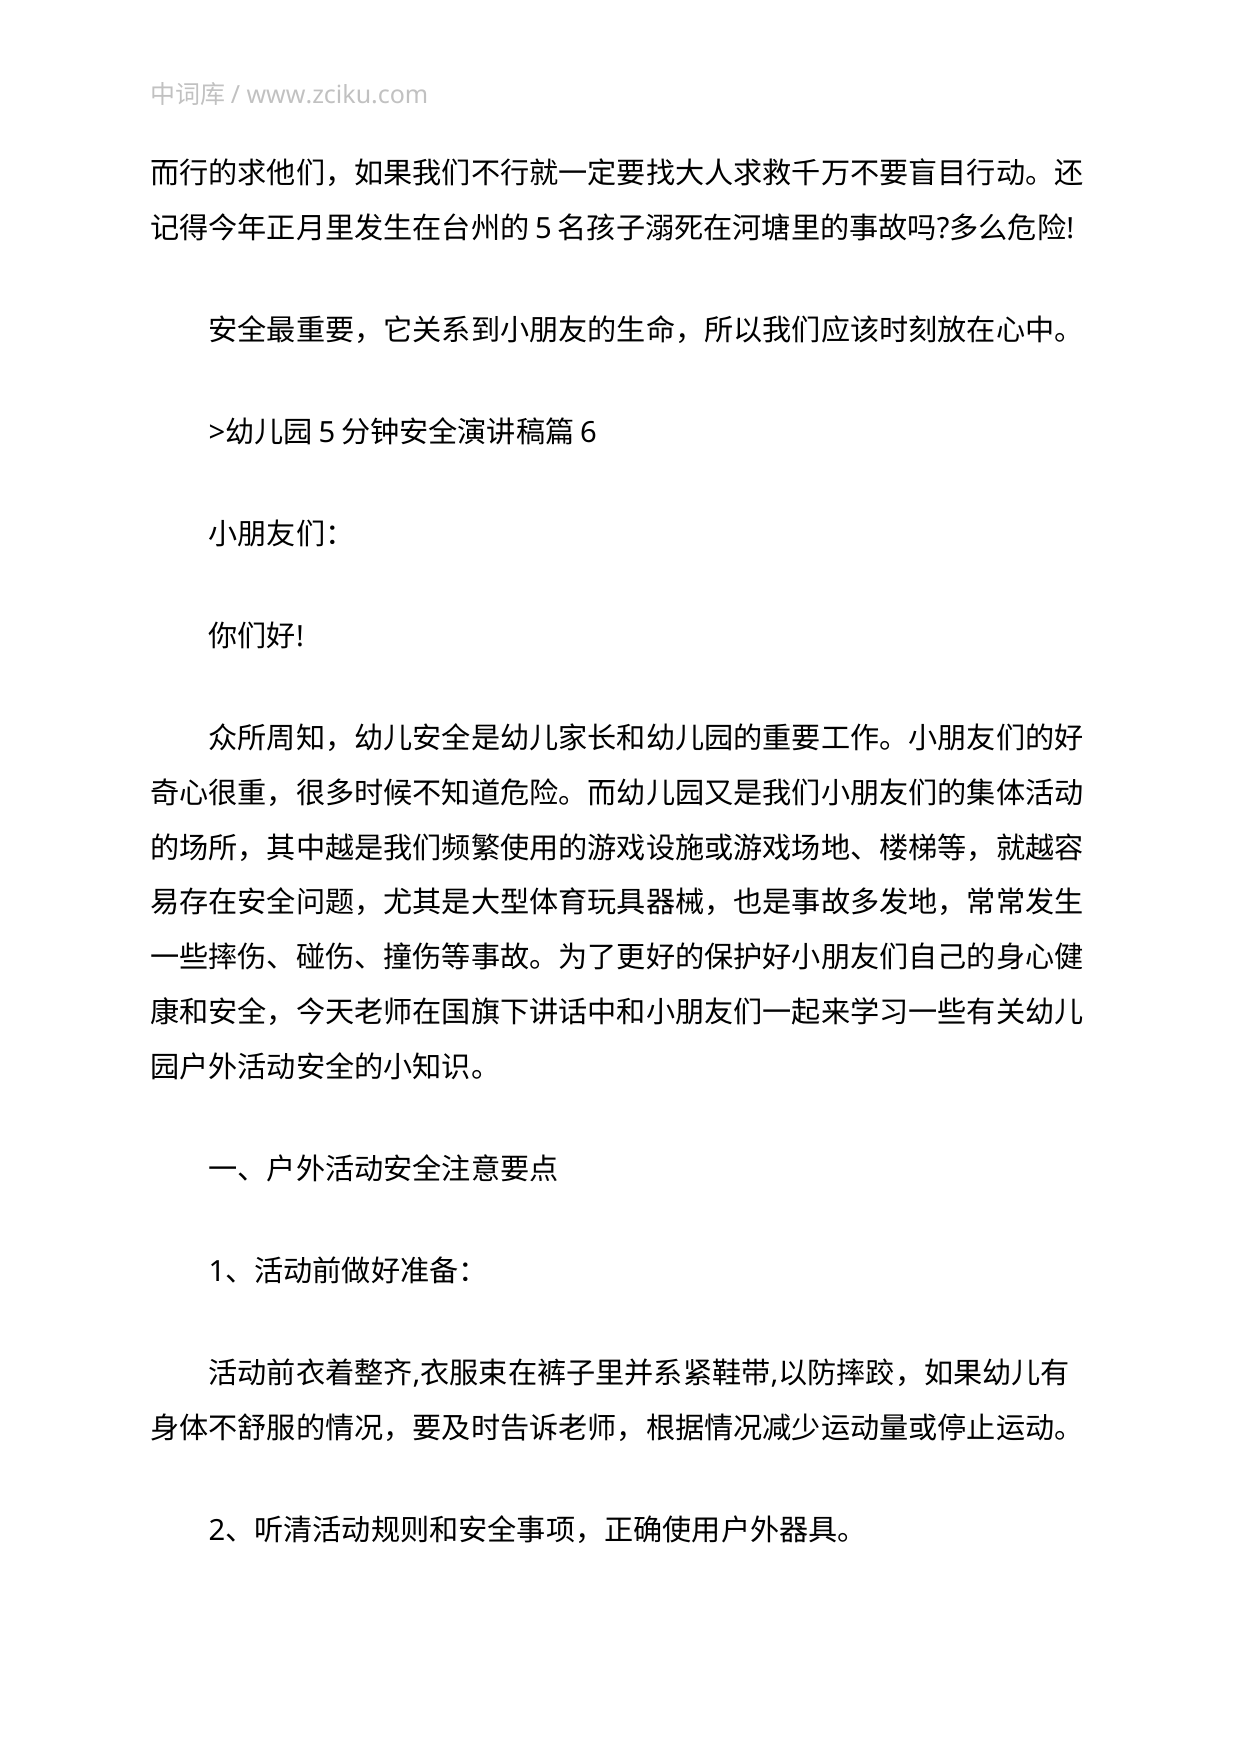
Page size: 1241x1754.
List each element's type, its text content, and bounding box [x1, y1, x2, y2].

text >幼儿园5分钟安全演讲稿篇6 [150, 409, 1090, 451]
text 1、活动前做好准备： [150, 1247, 1090, 1290]
text 你们好! [150, 612, 1090, 655]
text 一、户外活动安全注意要点 [150, 1146, 1090, 1188]
text 安全最重要，它关系到小朋友的生命，所以我们应该时刻放在心中。 [150, 307, 1090, 349]
text 众所周知，幼儿安全是幼儿家长和幼儿园的重要工作。小朋友们的好奇心很重，很多时候不知道危险。而幼儿园又是我们小朋友们的集体活动的场所，其中越是我们频繁使用的游戏设施或游戏场地、楼梯等，就越容易存在安全问题，尤其是大型体育玩具器械，也是事故多发地，常常发生一些摔伤、碰伤、撞伤等事故。为了更好的保护好小朋友们自己的身心健康和安全，今天老师在国旗下讲话中和小朋友们一起来学习一些有关幼儿园户外活动安全的小知识。 [150, 714, 1090, 1086]
text 2、听清活动规则和安全事项，正确使用户外器具。 [150, 1506, 1090, 1548]
text 小朋友们： [150, 511, 1090, 553]
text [150, 150, 1090, 247]
text 活动前衣着整齐,衣服束在裤子里并系紧鞋带,以防摔跤，如果幼儿有身体不舒服的情况，要及时告诉老师，根据情况减少运动量或停止运动。 [150, 1349, 1090, 1447]
